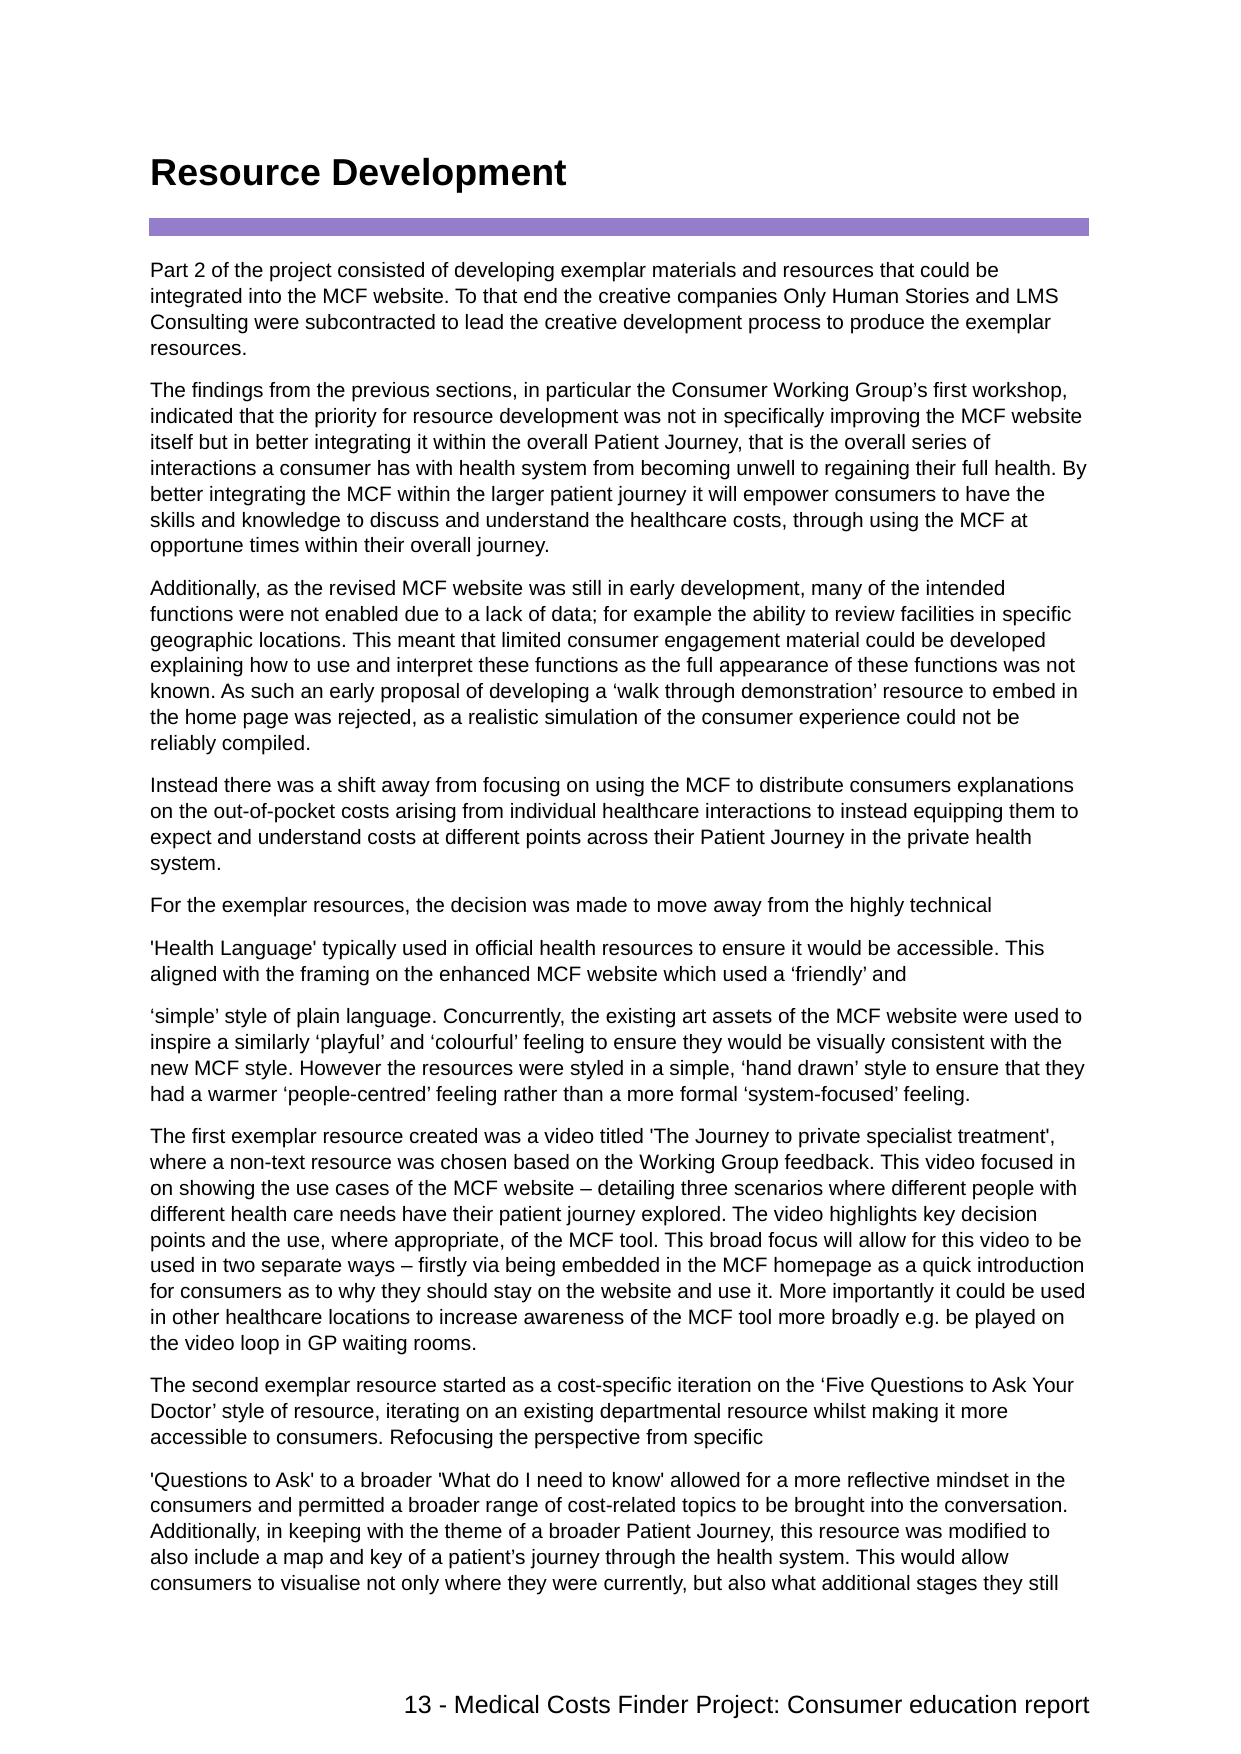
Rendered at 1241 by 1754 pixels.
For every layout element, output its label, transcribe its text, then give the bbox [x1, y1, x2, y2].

text The second exemplar resource started as a cost-specific iteration on the ‘Five Questions to Ask Your Doctor’ style of resource, iterating on an existing departmental resource whilst making it more accessible to consumers. Refocusing the perspective from specific [150, 1373, 1090, 1449]
text The first exemplar resource created was a video titled 'The Journey to private specialist treatment', where a non-text resource was chosen based on the Working Group feedback. This video focused in on showing the use cases of the MCF website – detailing three scenarios where different people with different health care needs have their patient journey explored. The video highlights key decision points and the use, where appropriate, of the MCF tool. This broad focus will allow for this video to be used in two separate ways – firstly via being embedded in the MCF homepage as a quick introduction for consumers as to why they should stay on the website and use it. More importantly it could be used in other healthcare locations to increase awareness of the MCF tool more broadly e.g. be played on the video loop in GP waiting rooms. [150, 1124, 1090, 1355]
text For the exemplar resources, the decision was made to move away from the highly technical [150, 893, 1090, 917]
text The findings from the previous sections, in particular the Consumer Working Group’s first workshop, indicated that the priority for resource development was not in specifically improving the MCF website itself but in better integrating it within the overall Patient Journey, that is the overall series of interactions a consumer has with health system from becoming unwell to regaining their full health. By better integrating the MCF within the larger patient journey it will empower consumers to have the skills and knowledge to discuss and understand the healthcare costs, through using the MCF at opportune times within their overall journey. [150, 378, 1090, 557]
text ‘simple’ style of plain language. Concurrently, the existing art assets of the MCF website were used to inspire a similarly ‘playful’ and ‘colourful’ feeling to ensure they would be visually consistent with the new MCF style. However the resources were styled in a simple, ‘hand drawn’ style to ensure that they had a warmer ‘people-centred’ feeling rather than a more formal ‘system-focused’ feeling. [150, 1004, 1090, 1106]
text Resource Development [150, 150, 1090, 193]
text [150, 1467, 1090, 1595]
text Additionally, as the revised MCF website was still in early development, many of the intended functions were not enabled due to a lack of data; for example the ability to review facilities in specific geographic locations. This meant that limited consumer engagement material could be developed explaining how to use and interpret these functions as the full appearance of these functions was not known. As such an early proposal of developing a ‘walk through demonstration’ resource to embed in the home page was rejected, as a realistic simulation of the consumer experience could not be reliably compiled. [150, 576, 1090, 755]
text 'Health Language' typically used in official health resources to ensure it would be accessible. This aligned with the framing on the enhanced MCF website which used a ‘friendly’ and [150, 936, 1090, 986]
text Instead there was a shift away from focusing on using the MCF to distribute consumers explanations on the out-of-pocket costs arising from individual healthcare interactions to instead equipping them to expect and understand costs at different points across their Patient Journey in the private health system. [150, 773, 1090, 875]
text Part 2 of the project consisted of developing exemplar materials and resources that could be integrated into the MCF website. To that end the creative companies Only Human Stories and LMS Consulting were subcontracted to lead the creative development process to produce the exemplar resources. [150, 258, 1090, 360]
